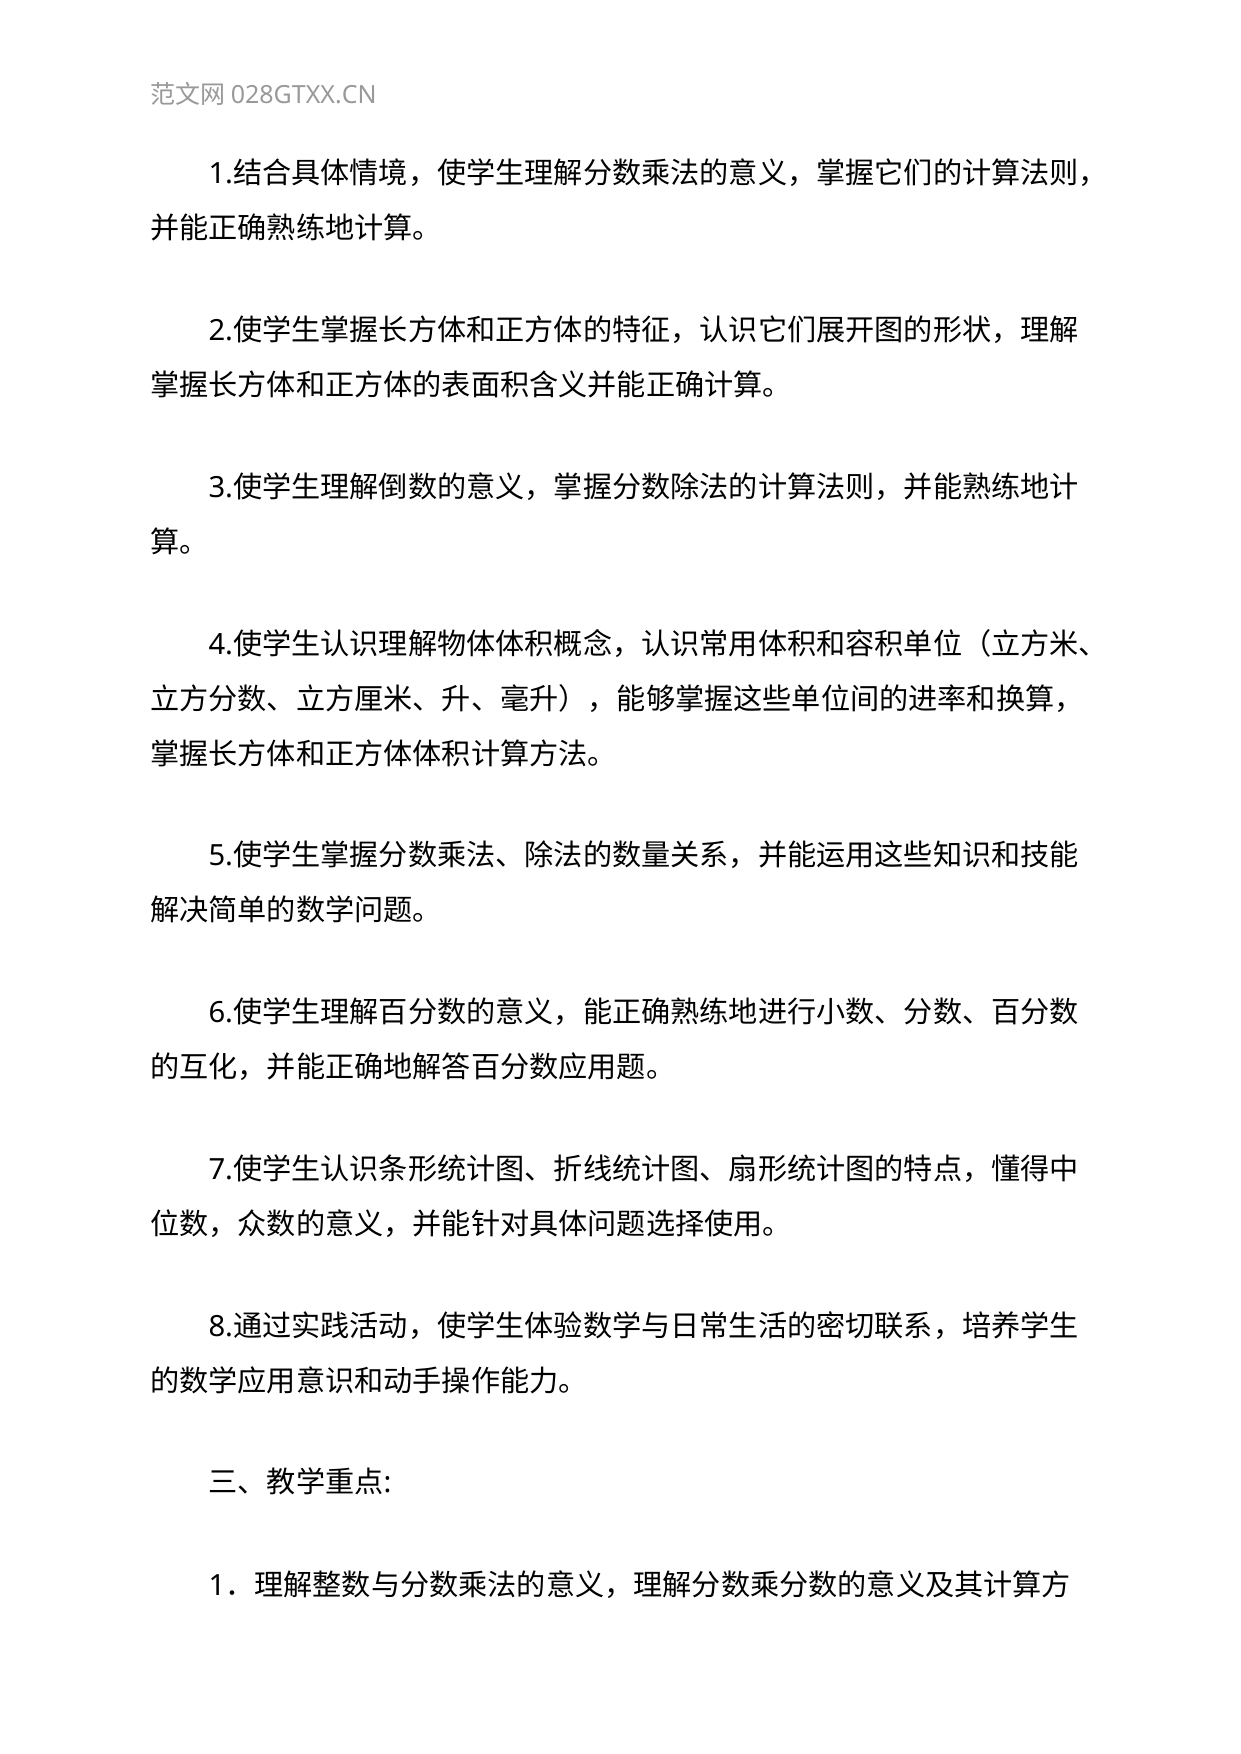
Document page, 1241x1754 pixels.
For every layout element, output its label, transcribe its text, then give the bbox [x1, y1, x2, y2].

text 4.使学生认识理解物体体积概念，认识常用体积和容积单位（立方米、立方分数、立方厘米、升、毫升），能够掌握这些单位间的进率和换算，掌握长方体和正方体体积计算方法。 [150, 620, 1090, 772]
text 6.使学生理解百分数的意义，能正确熟练地进行小数、分数、百分数的互化，并能正确地解答百分数应用题。 [150, 989, 1090, 1086]
text 8.通过实践活动，使学生体验数学与日常生活的密切联系，培养学生的数学应用意识和动手操作能力。 [150, 1302, 1090, 1399]
text 1.结合具体情境，使学生理解分数乘法的意义，掌握它们的计算法则，并能正确熟练地计算。 [150, 150, 1090, 247]
text 5.使学生掌握分数乘法、除法的数量关系，并能运用这些知识和技能解决简单的数学问题。 [150, 832, 1090, 929]
text 7.使学生认识条形统计图、折线统计图、扇形统计图的特点，懂得中位数，众数的意义，并能针对具体问题选择使用。 [150, 1146, 1090, 1243]
text 三、教学重点: [150, 1459, 1090, 1501]
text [150, 1561, 1090, 1603]
text 2.使学生掌握长方体和正方体的特征，认识它们展开图的形状，理解掌握长方体和正方体的表面积含义并能正确计算。 [150, 307, 1090, 404]
text 3.使学生理解倒数的意义，掌握分数除法的计算法则，并能熟练地计算。 [150, 463, 1090, 561]
